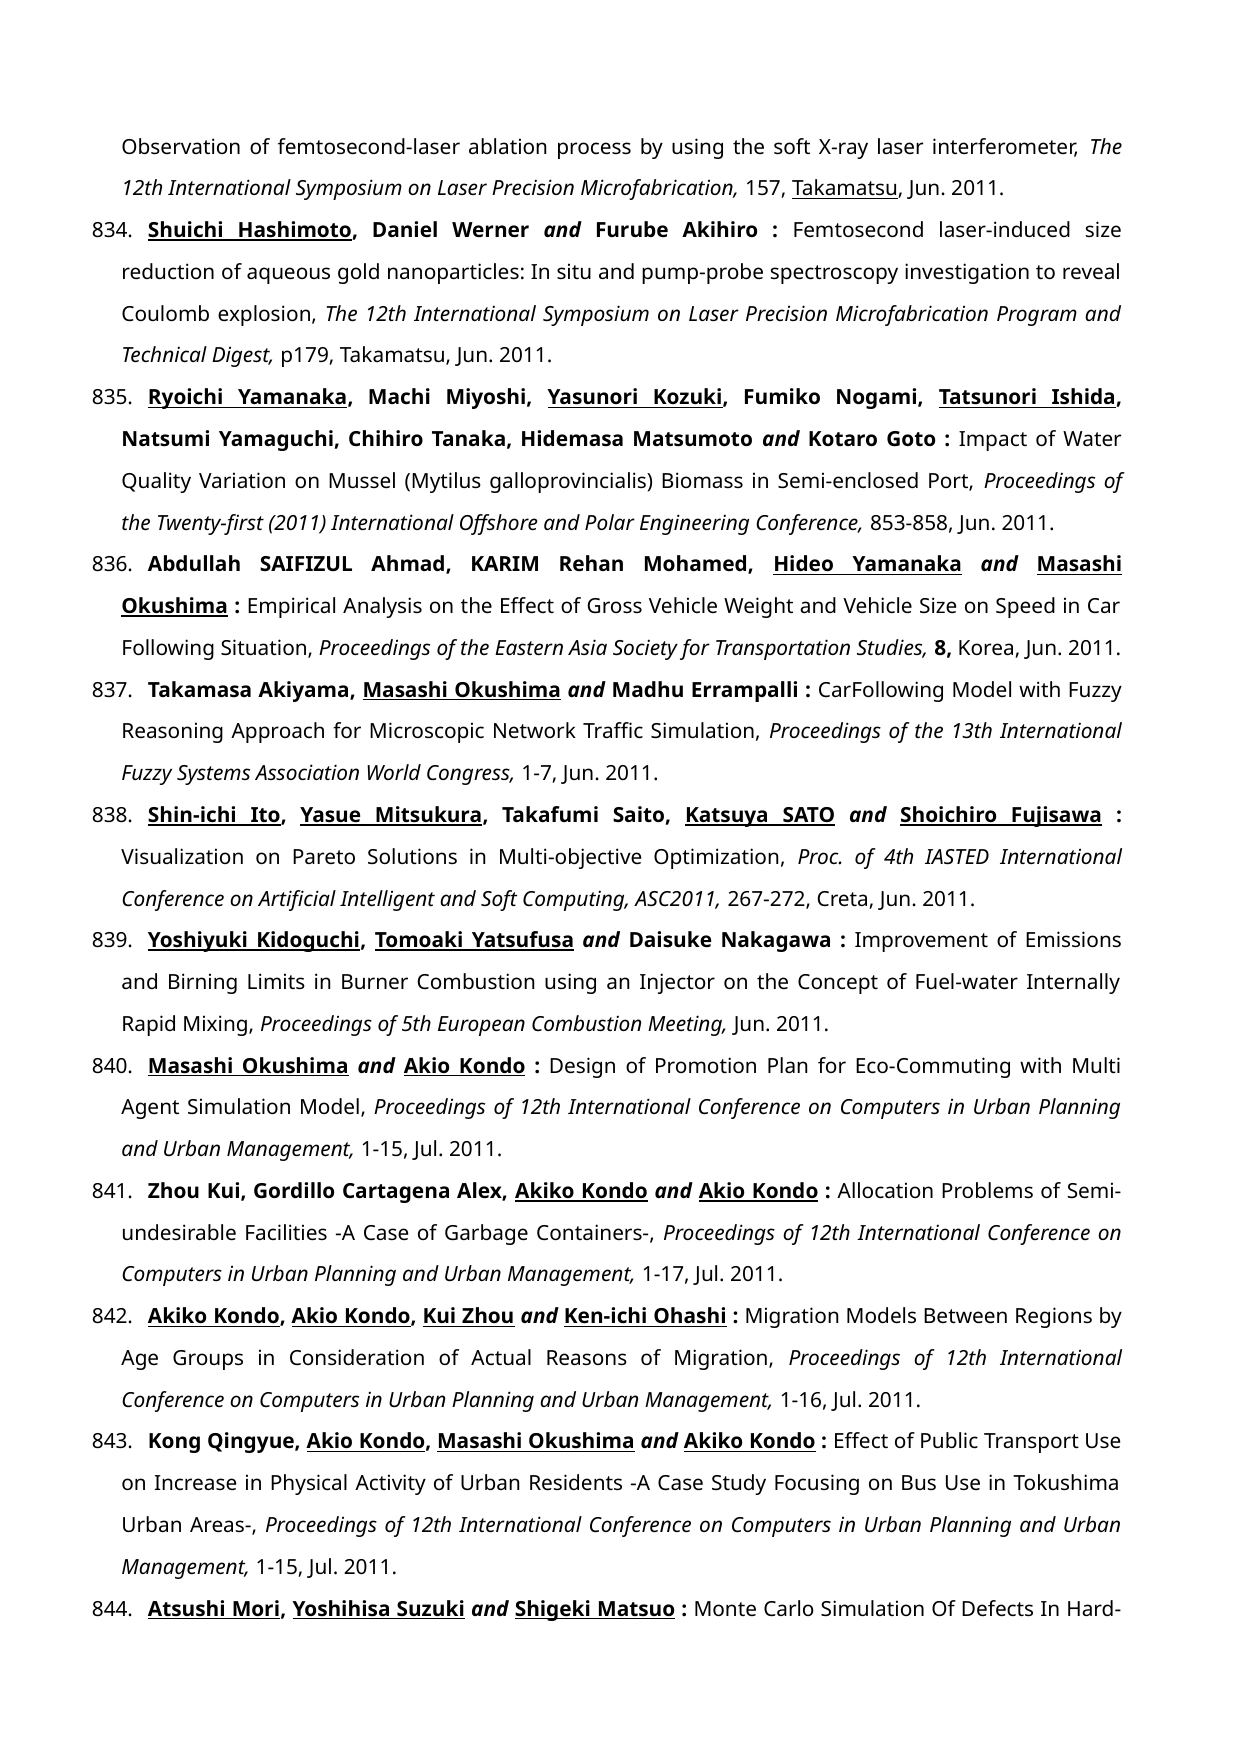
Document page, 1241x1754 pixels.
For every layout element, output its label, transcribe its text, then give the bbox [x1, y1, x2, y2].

list Takamasa Akiyama, Masashi Okushima and Madhu Errampalli : CarFollowing Model with Fuzzy Reasoning Approach for Microscopic Network Traffic Simulation, Proceedings of the 13th International Fuzzy Systems Association World Congress, 1-7, Jun. 2011. [92, 668, 1122, 793]
list Masashi Okushima and Akio Kondo : Design of Promotion Plan for Eco-Commuting with Multi Agent Simulation Model, Proceedings of 12th International Conference on Computers in Urban Planning and Urban Management, 1-15, Jul. 2011. [92, 1044, 1122, 1169]
list Kong Qingyue, Akio Kondo, Masashi Okushima and Akiko Kondo : Effect of Public Transport Use on Increase in Physical Activity of Urban Residents -A Case Study Focusing on Bus Use in Tokushima Urban Areas-, Proceedings of 12th International Conference on Computers in Urban Planning and Urban Management, 1-15, Jul. 2011. [92, 1420, 1122, 1587]
list Shuichi Hashimoto, Daniel Werner and Furube Akihiro : Femtosecond laser-induced size reduction of aqueous gold nanoparticles: In situ and pump-probe spectroscopy investigation to reveal Coulomb explosion, The 12th International Symposium on Laser Precision Microfabrication Program and Technical Digest, p179, Takamatsu, Jun. 2011. [92, 209, 1122, 376]
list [92, 125, 1122, 209]
list Yoshiyuki Kidoguchi, Tomoaki Yatsufusa and Daisuke Nakagawa : Improvement of Emissions and Birning Limits in Burner Combustion using an Injector on the Concept of Fuel-water Internally Rapid Mixing, Proceedings of 5th European Combustion Meeting, Jun. 2011. [92, 919, 1122, 1044]
list Ryoichi Yamanaka, Machi Miyoshi, Yasunori Kozuki, Fumiko Nogami, Tatsunori Ishida, Natsumi Yamaguchi, Chihiro Tanaka, Hidemasa Matsumoto and Kotaro Goto : Impact of Water Quality Variation on Mussel (Mytilus galloprovincialis) Biomass in Semi-enclosed Port, Proceedings of the Twenty-first (2011) International Offshore and Polar Engineering Conference, 853-858, Jun. 2011. [92, 376, 1122, 543]
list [92, 1587, 1122, 1629]
list Shin-ichi Ito, Yasue Mitsukura, Takafumi Saito, Katsuya SATO and Shoichiro Fujisawa : Visualization on Pareto Solutions in Multi-objective Optimization, Proc. of 4th IASTED International Conference on Artificial Intelligent and Soft Computing, ASC2011, 267-272, Creta, Jun. 2011. [92, 793, 1122, 919]
list Abdullah SAIFIZUL Ahmad, KARIM Rehan Mohamed, Hideo Yamanaka and Masashi Okushima : Empirical Analysis on the Effect of Gross Vehicle Weight and Vehicle Size on Speed in Car Following Situation, Proceedings of the Eastern Asia Society for Transportation Studies, 8, Korea, Jun. 2011. [92, 543, 1122, 668]
list Akiko Kondo, Akio Kondo, Kui Zhou and Ken-ichi Ohashi : Migration Models Between Regions by Age Groups in Consideration of Actual Reasons of Migration, Proceedings of 12th International Conference on Computers in Urban Planning and Urban Management, 1-16, Jul. 2011. [92, 1295, 1122, 1420]
list Zhou Kui, Gordillo Cartagena Alex, Akiko Kondo and Akio Kondo : Allocation Problems of Semi-undesirable Facilities -A Case of Garbage Containers-, Proceedings of 12th International Conference on Computers in Urban Planning and Urban Management, 1-17, Jul. 2011. [92, 1169, 1122, 1295]
